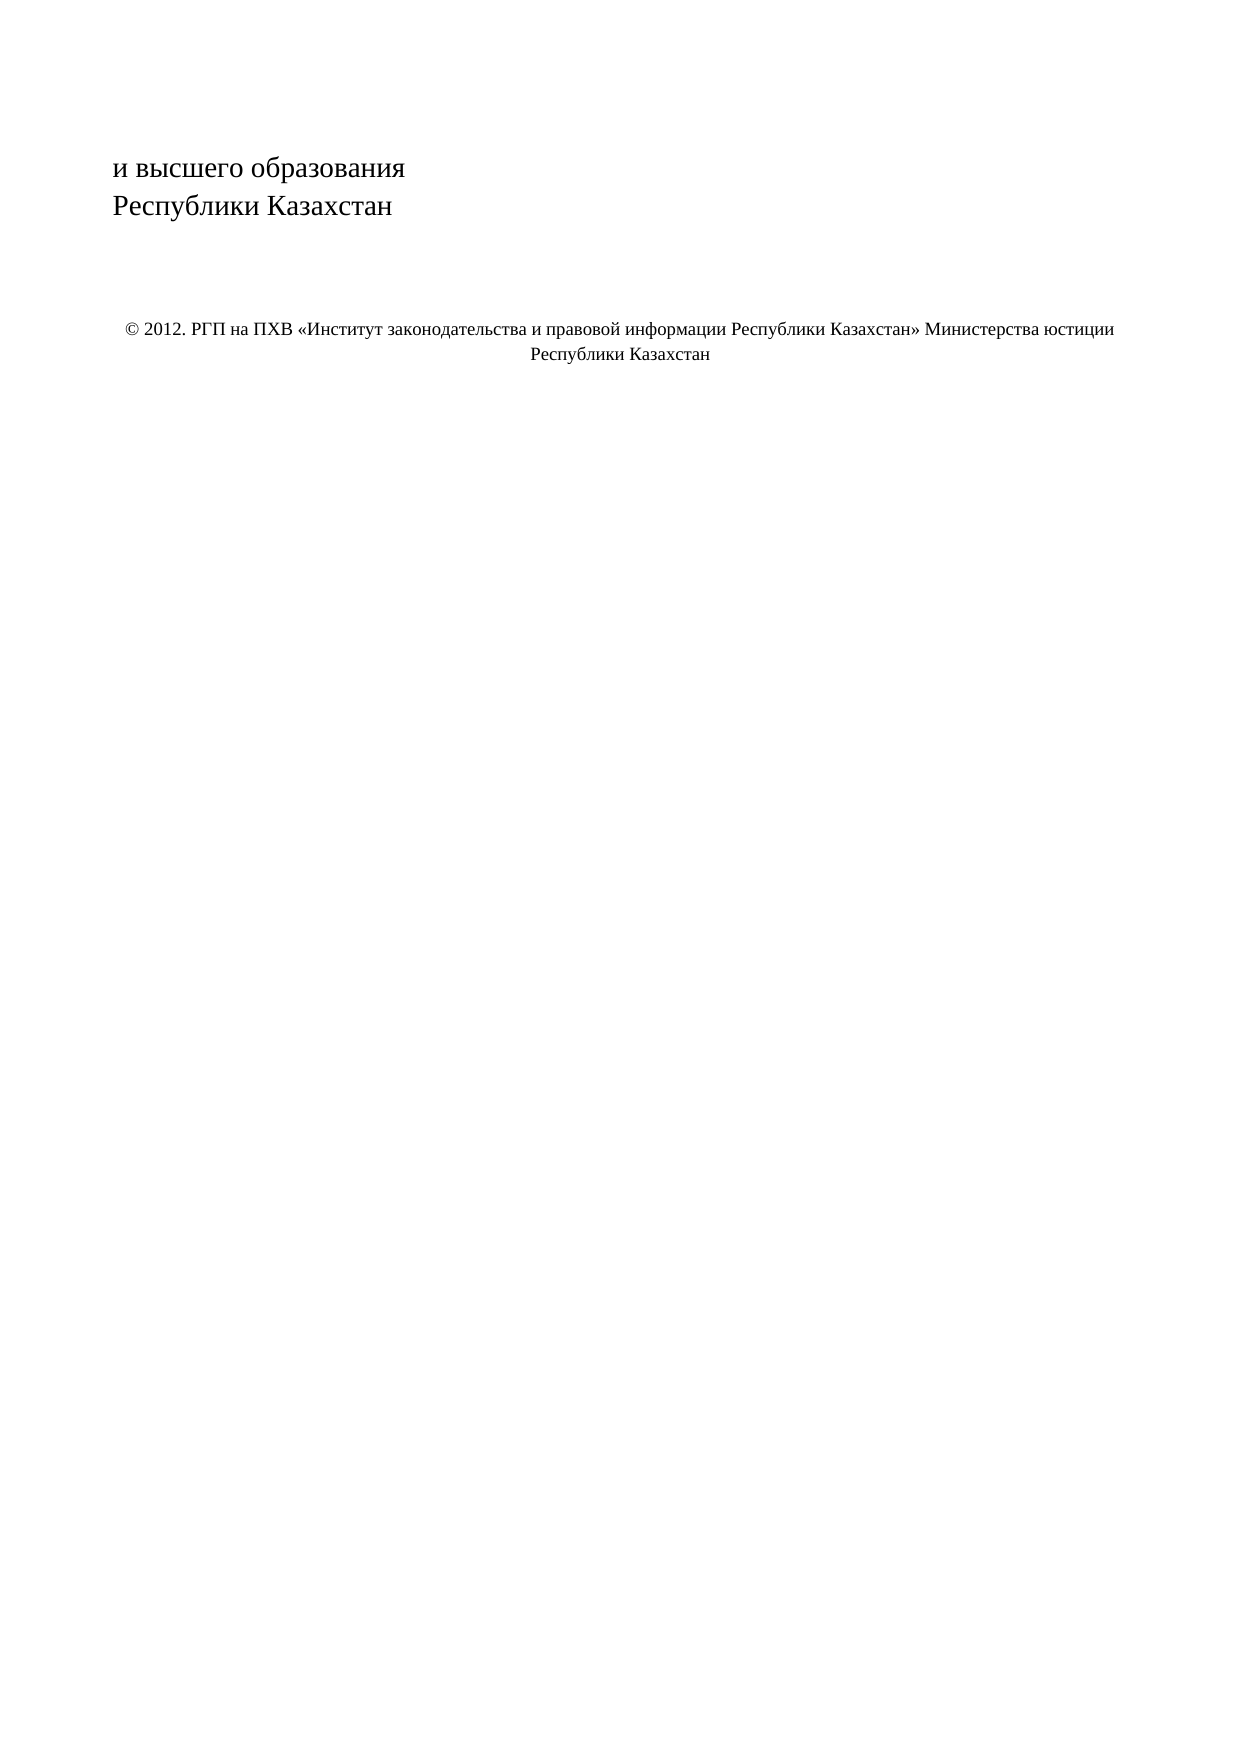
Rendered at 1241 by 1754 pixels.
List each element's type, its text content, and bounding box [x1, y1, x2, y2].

text © 2012. РГП на ПХВ «Институт законодательства и правовой информации Республики Казахстан» Министерства юстиции Республики Казахстан [112, 318, 1128, 364]
text и высшего образования [112, 150, 1128, 183]
text Республики Казахстан [112, 188, 1128, 222]
